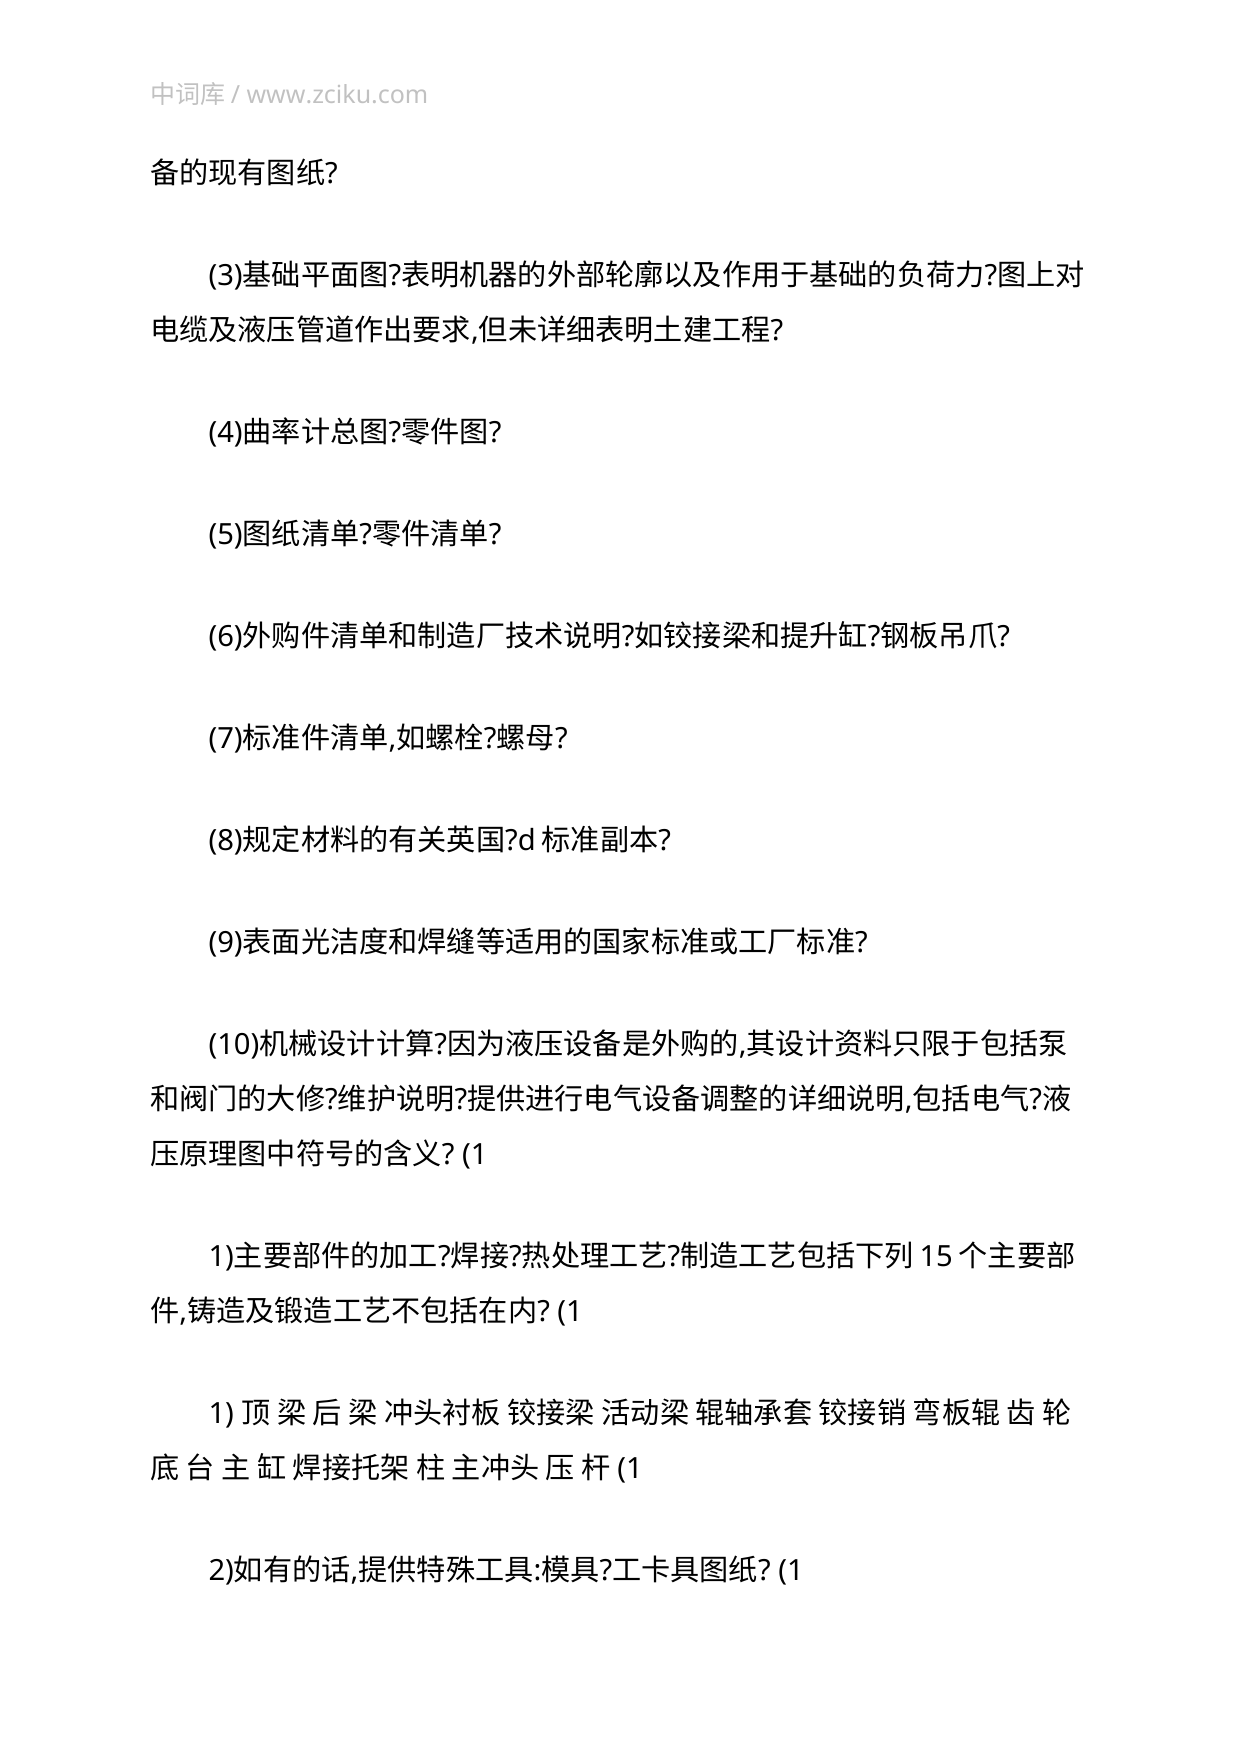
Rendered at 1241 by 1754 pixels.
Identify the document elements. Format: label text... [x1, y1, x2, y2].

text (6)外购件清单和制造厂技术说明?如铰接梁和提升缸?钢板吊爪? [150, 613, 1090, 655]
text (10)机械设计计算?因为液压设备是外购的,其设计资料只限于包括泵和阀门的大修?维护说明?提供进行电气设备调整的详细说明,包括电气?液压原理图中符号的含义? (1 [150, 1021, 1090, 1173]
text (5)图纸清单?零件清单? [150, 511, 1090, 553]
text (7)标准件清单,如螺栓?螺母? [150, 715, 1090, 757]
text (8)规定材料的有关英国?d标准副本? [150, 817, 1090, 859]
text 1) 顶 梁 后 梁 冲头衬板 铰接梁 活动梁 辊轴承套 铰接销 弯板辊 齿 轮 底 台 主 缸 焊接托架 柱 主冲头 压 杆 (1 [150, 1390, 1090, 1487]
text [150, 150, 1090, 192]
text (3)基础平面图?表明机器的外部轮廓以及作用于基础的负荷力?图上对电缆及液压管道作出要求,但未详细表明土建工程? [150, 252, 1090, 349]
text (9)表面光洁度和焊缝等适用的国家标准或工厂标准? [150, 919, 1090, 961]
text 1)主要部件的加工?焊接?热处理工艺?制造工艺包括下列15个主要部件,铸造及锻造工艺不包括在内? (1 [150, 1233, 1090, 1330]
text 2)如有的话,提供特殊工具:模具?工卡具图纸? (1 [150, 1547, 1090, 1589]
text (4)曲率计总图?零件图? [150, 409, 1090, 451]
